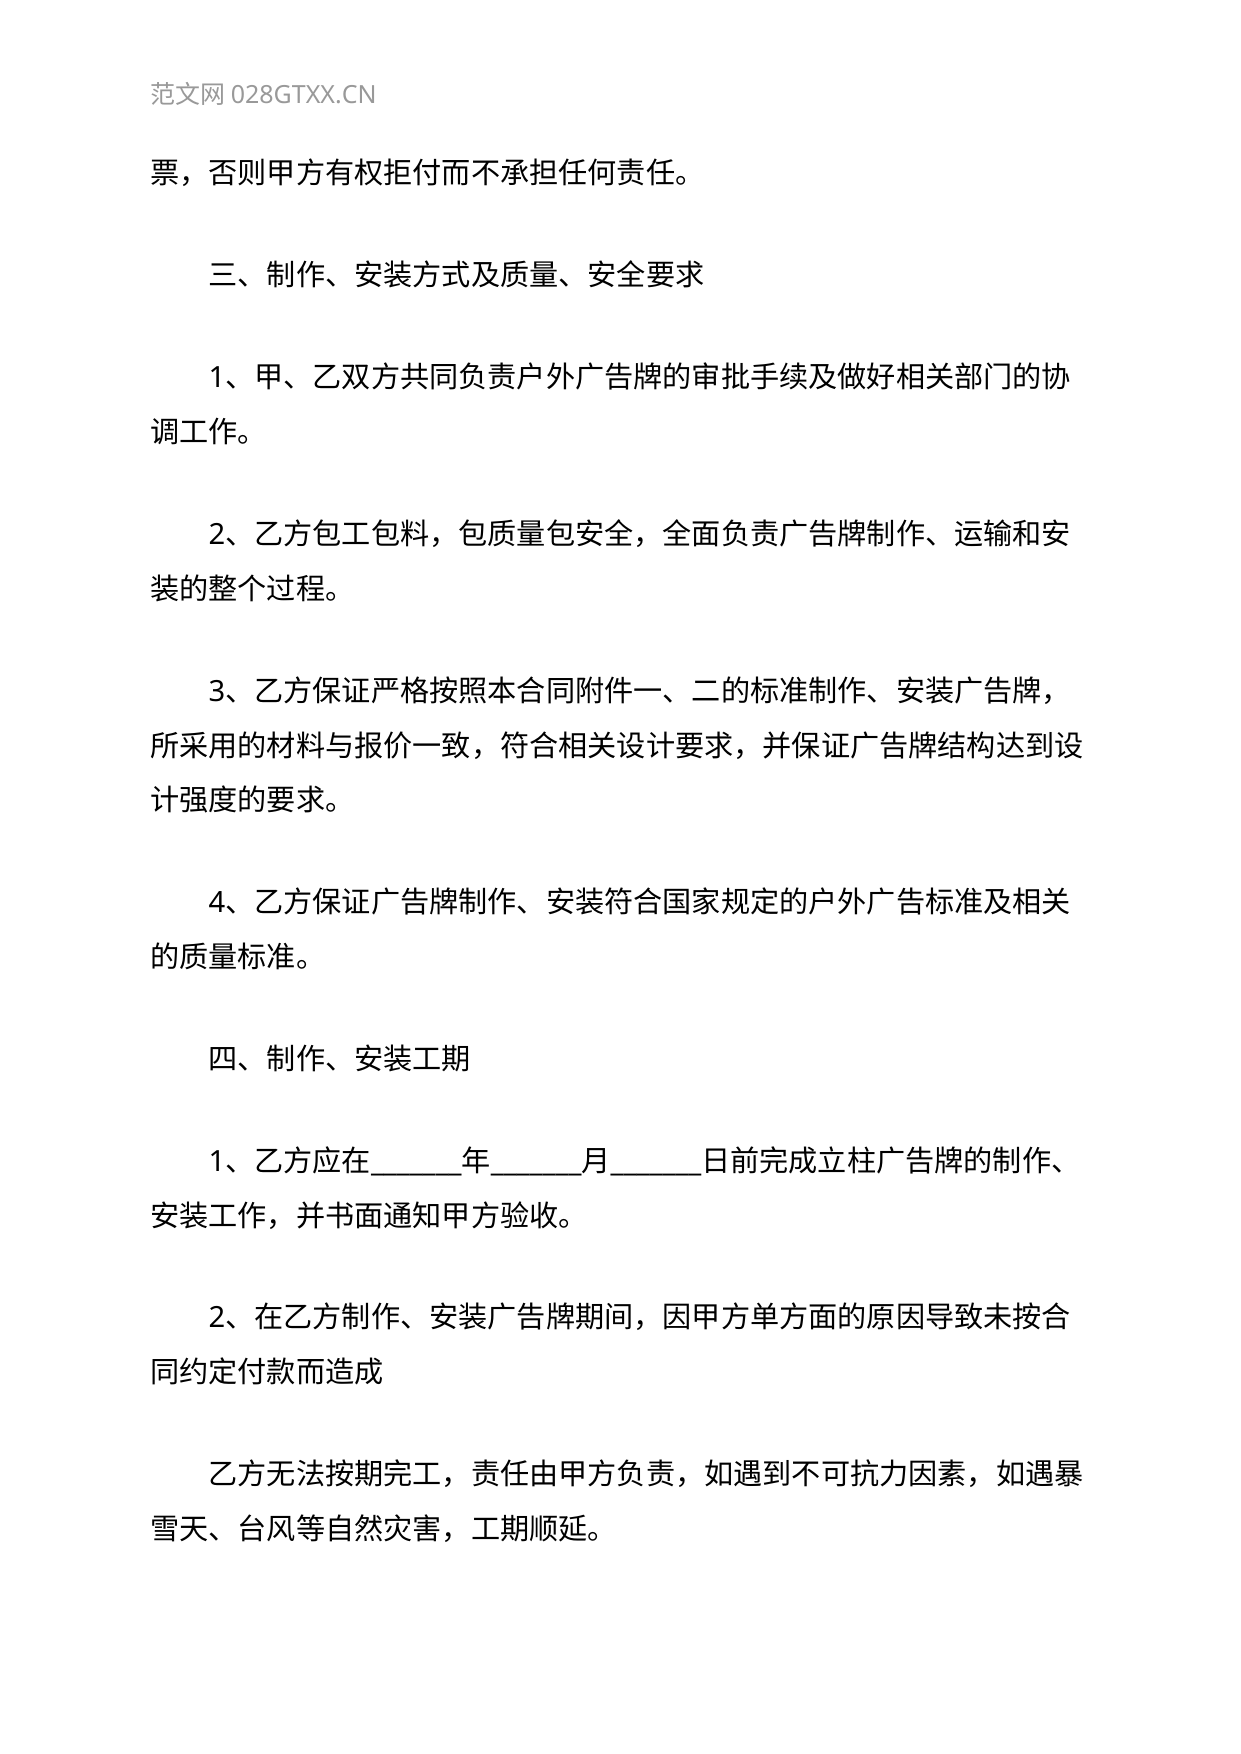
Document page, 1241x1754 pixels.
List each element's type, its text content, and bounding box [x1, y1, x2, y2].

text 2、在乙方制作、安装广告牌期间，因甲方单方面的原因导致未按合同约定付款而造成 [150, 1294, 1090, 1391]
text 3、乙方保证严格按照本合同附件一、二的标准制作、安装广告牌，所采用的材料与报价一致，符合相关设计要求，并保证广告牌结构达到设计强度的要求。 [150, 667, 1090, 819]
text 1、甲、乙双方共同负责户外广告牌的审批手续及做好相关部门的协调工作。 [150, 353, 1090, 451]
text 2、乙方包工包料，包质量包安全，全面负责广告牌制作、运输和安装的整个过程。 [150, 510, 1090, 608]
text 四、制作、安装工期 [150, 1036, 1090, 1078]
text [150, 150, 1090, 192]
text 三、制作、安装方式及质量、安全要求 [150, 252, 1090, 294]
text 4、乙方保证广告牌制作、安装符合国家规定的户外广告标准及相关的质量标准。 [150, 879, 1090, 976]
text 乙方无法按期完工，责任由甲方负责，如遇到不可抗力因素，如遇暴雪天、台风等自然灾害，工期顺延。 [150, 1451, 1090, 1548]
text 1、乙方应在_______年_______月_______日前完成立柱广告牌的制作、安装工作，并书面通知甲方验收。 [150, 1137, 1090, 1234]
